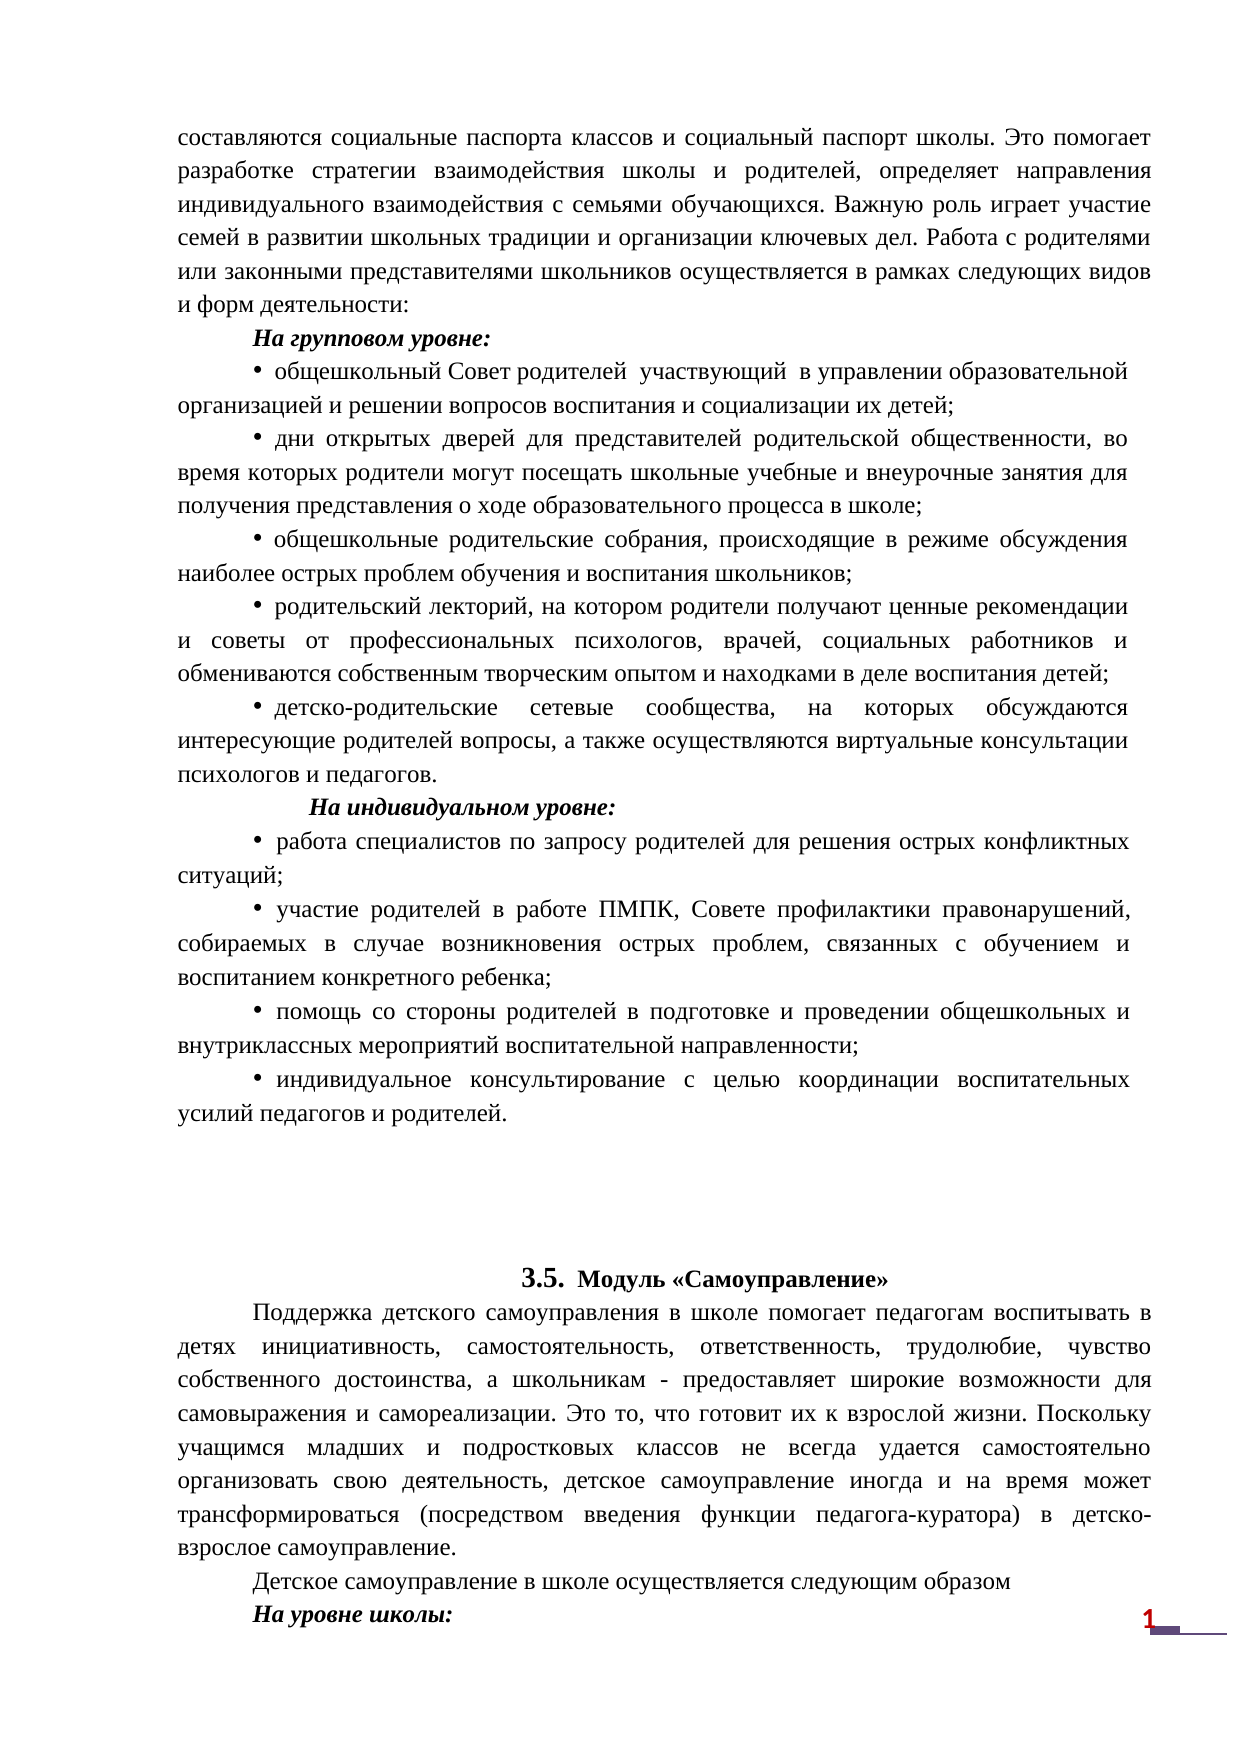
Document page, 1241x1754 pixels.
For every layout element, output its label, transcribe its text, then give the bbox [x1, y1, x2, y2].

text Детское самоуправление в школе осуществляется следующим образом [177, 1562, 1152, 1596]
list работа специалистов по запросу родителей для решения острых конфликтных ситуаций; [177, 822, 1131, 890]
list дни открытых дверей для представителей родительской общественности, во время которых родители могут посещать школьные учебные и внеурочные занятия для получения представления о ходе образовательного процесса в школе; [177, 420, 1129, 521]
list Модуль «Самоуправление» [521, 1260, 1152, 1294]
text На индивидуальном уровне: [308, 789, 1152, 822]
list детско-родительские сетевые сообщества, на которых обсуждаются интересующие родителей вопросы, а также осуществляются виртуальные консультации психологов и педагогов. [177, 688, 1129, 789]
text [177, 118, 1152, 319]
list участие родителей в работе ПМПК, Совете профилактики правонарушений, собираемых в случае возникновения острых проблем, связанных с обучением и воспитанием конкретного ребенка; [177, 890, 1131, 992]
list родительский лекторий, на котором родители получают ценные рекомендации и советы от профессиональных психологов, врачей, социальных работников и обмениваются собственным творческим опытом и находками в деле воспитания детей; [177, 588, 1129, 688]
list общешкольные родительские собрания, происходящие в режиме обсуждения наиболее острых проблем обучения и воспитания школьников; [177, 521, 1129, 588]
text Поддержка детского самоуправления в школе помогает педагогам воспитывать в детях инициативность, самостоятельность, ответственность, трудолюбие, чувство собственного достоинства, а школьникам - предоставляет широкие возможности для самовыражения и самореализации. Это то, что готовит их к взрослой жизни. Поскольку учащимся младших и подростковых классов не всегда удается самостоятельно организовать свою деятельность, детское самоуправление иногда и на время может трансформироваться (посредством введения функции педагога-куратора) в детско-взрослое самоуправление. [177, 1294, 1152, 1562]
text На уровне школы: [177, 1596, 1152, 1629]
text На групповом уровне: [177, 319, 1152, 353]
list индивидуальное консультирование с целью координации воспитательных усилий педагогов и родителей. [177, 1060, 1131, 1128]
list общешкольный Совет родителей участвующий в управлении образовательной организацией и решении вопросов воспитания и социализации их детей; [177, 353, 1129, 420]
list помощь со стороны родителей в подготовке и проведении общешкольных и внутриклассных мероприятий воспитательной направленности; [177, 992, 1131, 1060]
